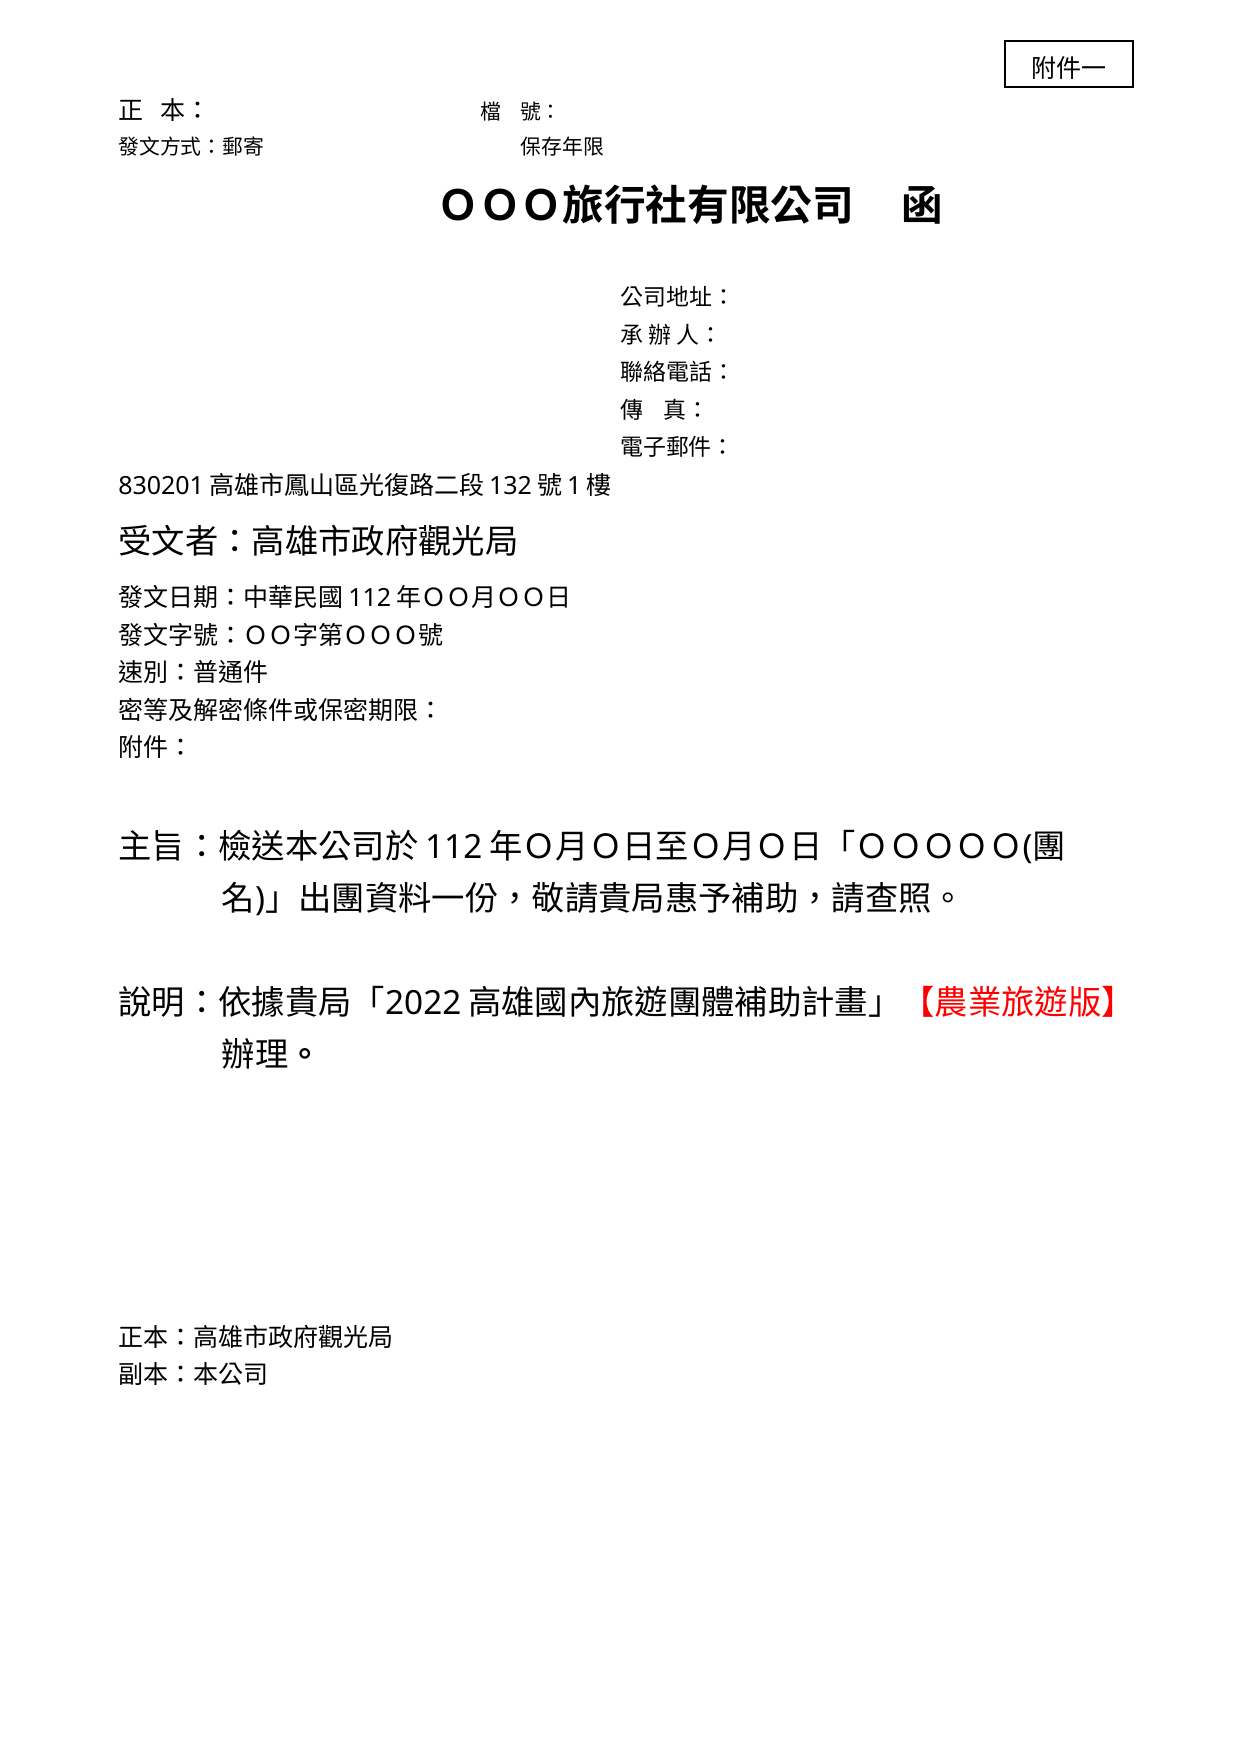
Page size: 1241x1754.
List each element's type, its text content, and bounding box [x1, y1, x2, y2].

text 發文方式：郵寄 保存年限 [118, 127, 1137, 164]
text 說明：依據貴局「2022高雄國內旅遊團體補助計畫」【農業旅遊版】辦理。 [118, 973, 1137, 1077]
text 正本：高雄市政府觀光局 [118, 1317, 1137, 1354]
text 附件： [118, 727, 1137, 764]
text 速別：普通件 [118, 652, 1137, 689]
text 受文者：高雄市政府觀光局 [118, 502, 1137, 577]
text 電子郵件： [118, 427, 1137, 464]
text 主旨：檢送本公司於112年Ｏ月Ｏ日至Ｏ月Ｏ日「ＯＯＯＯＯ(團名)」出團資料一份，敬請貴局惠予補助，請查照。 [118, 817, 1137, 921]
text 830201高雄市鳳山區光復路二段132號1樓 [118, 464, 1137, 502]
text 密等及解密條件或保密期限： [118, 689, 1137, 727]
text 正 本： 檔 號： [118, 89, 1226, 127]
text 傳 真： [118, 389, 1137, 427]
text 發文字號：ＯＯ字第ＯＯＯ號 [118, 614, 1137, 652]
text 副本：本公司 [118, 1354, 1137, 1392]
text 聯絡電話： [124, 352, 1137, 389]
text 公司地址： [124, 277, 1137, 314]
text 發文日期：中華民國112年ＯＯ月ＯＯ日 [118, 577, 1137, 614]
text ＯＯＯ旅行社有限公司 函 [118, 164, 1137, 239]
text 承 辦 人： [124, 314, 1137, 352]
